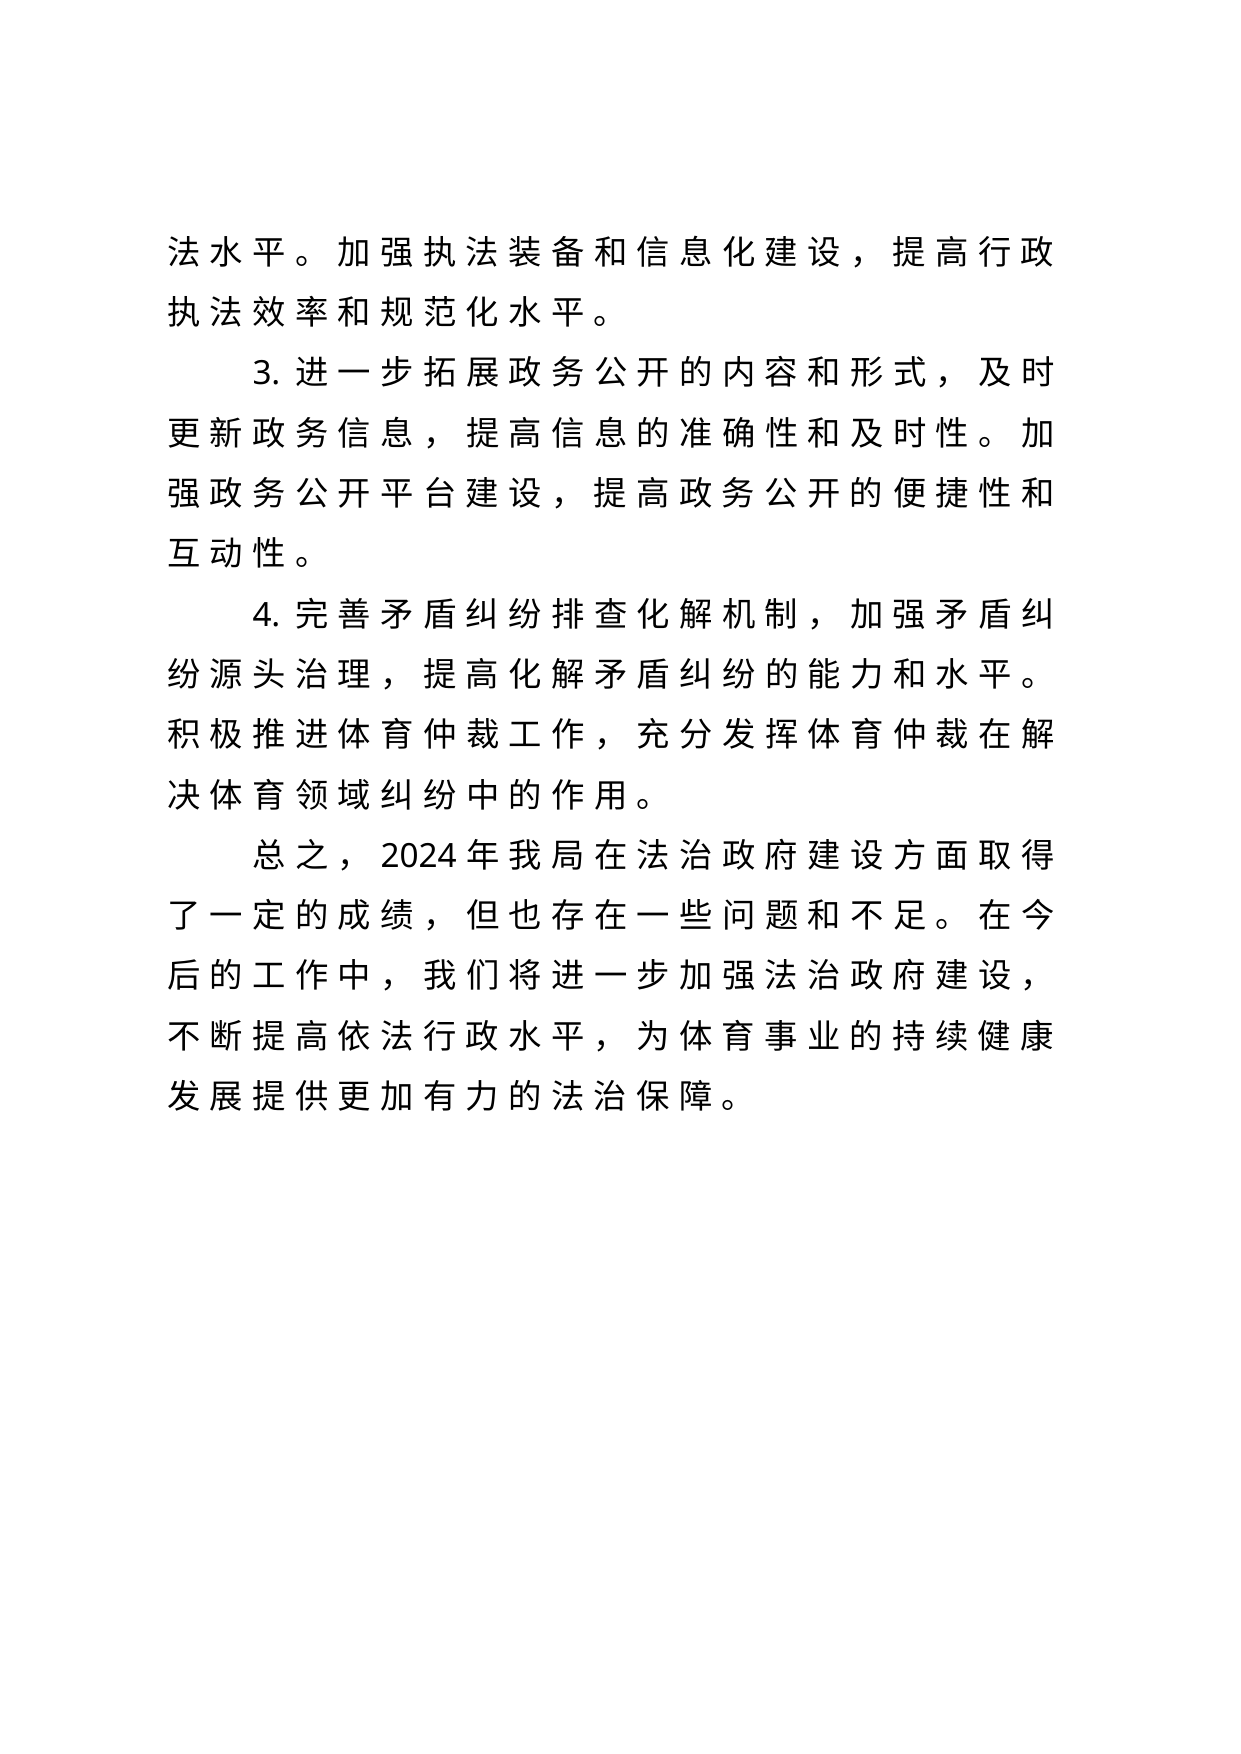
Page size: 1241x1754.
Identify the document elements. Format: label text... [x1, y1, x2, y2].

text 总之，2024 年我局在法治政府建设方面取得了一定的成绩，但也存在一些问题和不足。在今后的工作中，我们将进一步加强法治政府建设，不断提高依法行政水平，为体育事业的持续健康发展提供更加有力的法治保障。 [167, 823, 1085, 1124]
text 3.进一步拓展政务公开的内容和形式，及时更新政务信息，提高信息的准确性和及时性。加强政务公开平台建设，提高政务公开的便捷性和互动性。 [167, 340, 1085, 581]
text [167, 219, 1085, 340]
text 4.完善矛盾纠纷排查化解机制，加强矛盾纠纷源头治理，提高化解矛盾纠纷的能力和水平。积极推进体育仲裁工作，充分发挥体育仲裁在解决体育领域纠纷中的作用。 [167, 581, 1085, 823]
